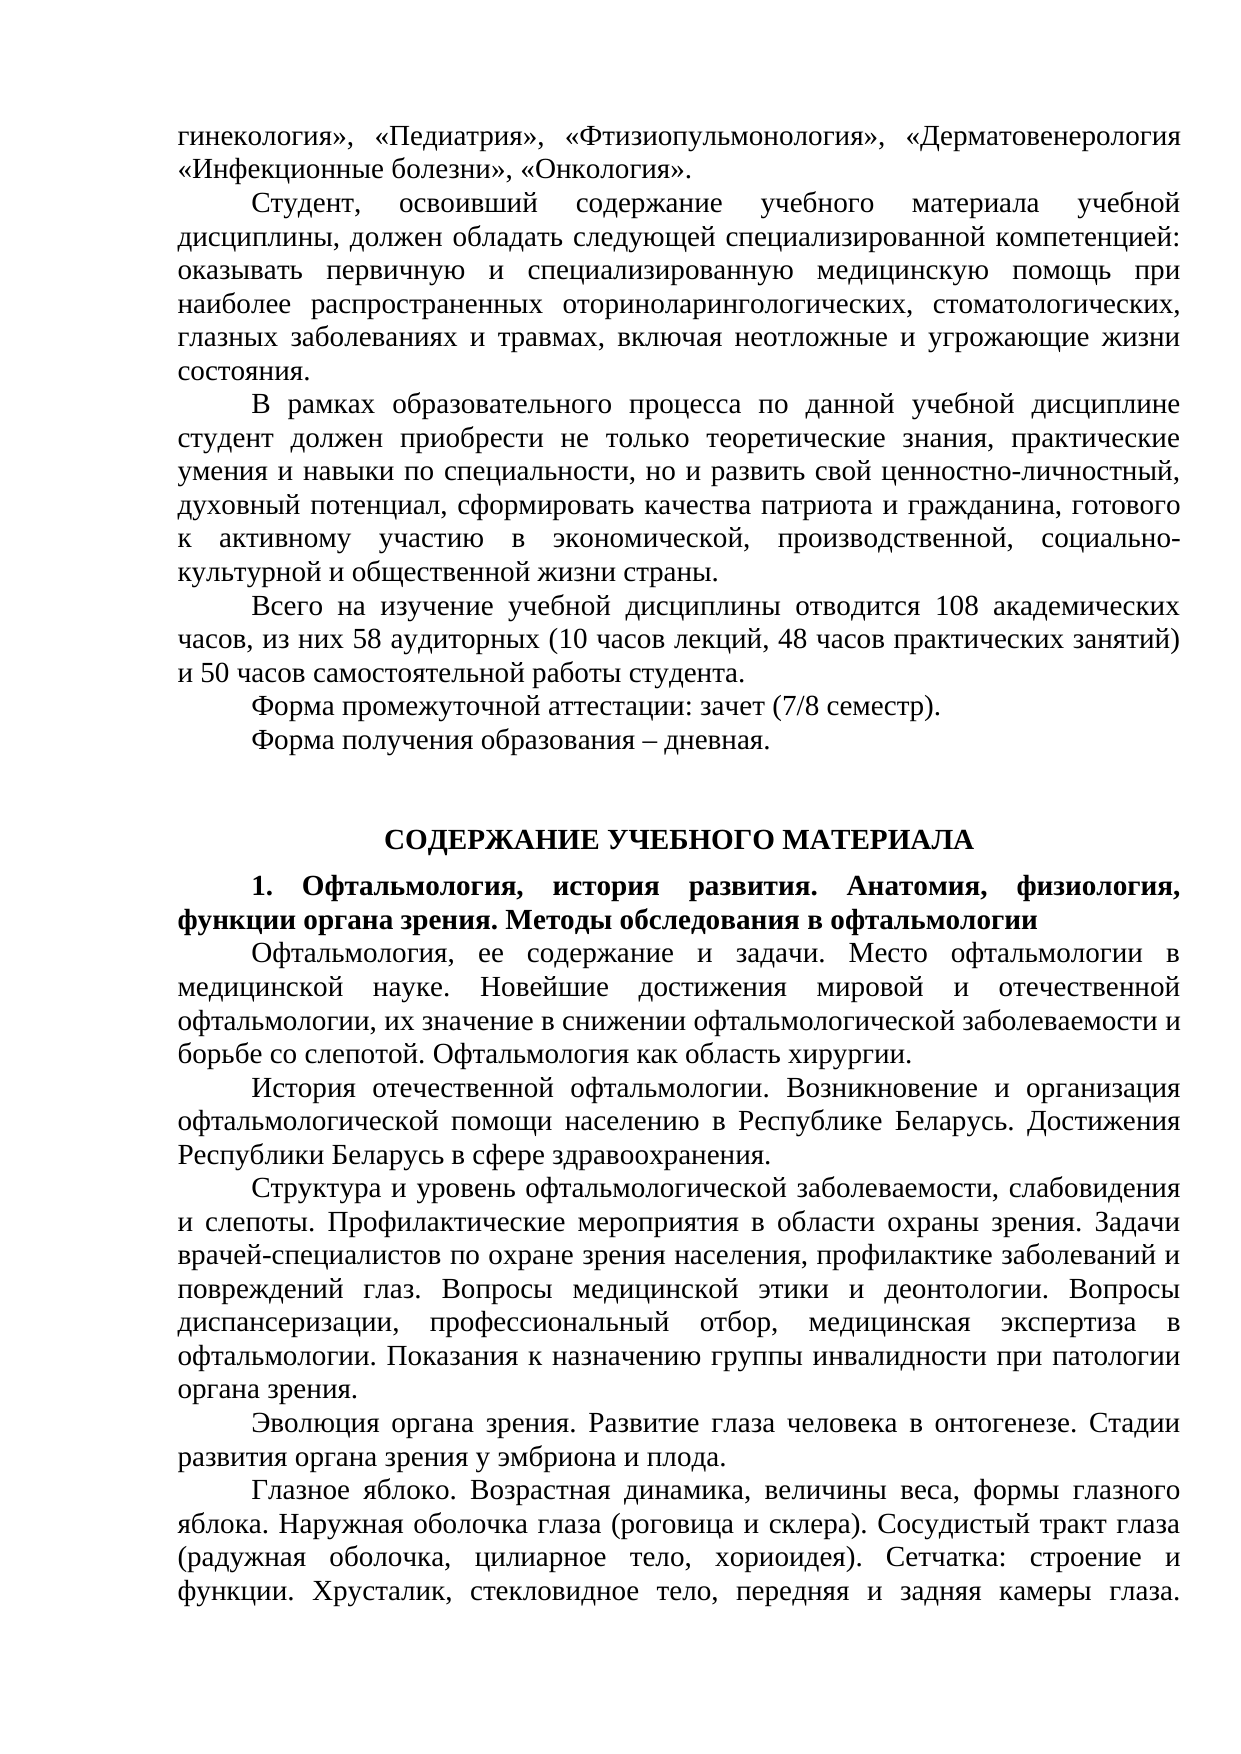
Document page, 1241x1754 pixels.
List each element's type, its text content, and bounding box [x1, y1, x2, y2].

text Всего на изучение учебной дисциплины отводится 108 академических часов, из них 58 аудиторных (10 часов лекций, 48 часов практических занятий) и 50 часов самостоятельной работы студента. [177, 588, 1181, 688]
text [177, 1472, 1181, 1606]
text Структура и уровень офтальмологической заболеваемости, слабовидения и слепоты. Профилактические мероприятия в области охраны зрения. Задачи врачей-специалистов по охране зрения населения, профилактике заболеваний и повреждений глаз. Вопросы медицинской этики и деонтологии. Вопросы диспансеризации, профессиональный отбор, медицинская экспертиза в офтальмологии. Показания к назначению группы инвалидности при патологии органа зрения. [177, 1170, 1181, 1405]
text В рамках образовательного процесса по данной учебной дисциплине студент должен приобрести не только теоретические знания, практические умения и навыки по специальности, но и развить свой ценностно-личностный, духовный потенциал, сформировать качества патриота и гражданина, готового к активному участию в экономической, производственной, социально-культурной и общественной жизни страны. [177, 386, 1181, 588]
text Форма промежуточной аттестации: зачет (7/8 семестр). [177, 688, 1181, 722]
text Эволюция органа зрения. Развитие глаза человека в онтогенезе. Стадии развития органа зрения у эмбриона и плода. [177, 1405, 1181, 1472]
text Студент, освоивший содержание учебного материала учебной дисциплины, должен обладать следующей специализированной компетенцией: оказывать первичную и специализированную медицинскую помощь при наиболее распространенных оториноларингологических, стоматологических, глазных заболеваниях и травмах, включая неотложные и угрожающие жизни состояния. [177, 185, 1181, 386]
text История отечественной офтальмологии. Возникновение и организация офтальмологической помощи населению в Республике Беларусь. Достижения Республики Беларусь в сфере здравоохранения. [177, 1070, 1181, 1170]
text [177, 118, 1181, 185]
text Офтальмология, ее содержание и задачи. Место офтальмологии в медицинской науке. Новейшие достижения мировой и отечественной офтальмологии, их значение в снижении офтальмологической заболеваемости и борьбе со слепотой. Офтальмология как область хирургии. [177, 936, 1181, 1070]
text Форма получения образования – дневная. [177, 722, 1181, 755]
text 1. Офтальмология, история развития. Анатомия, физиология, функции органа зрения. Методы обследования в офтальмологии [177, 868, 1181, 936]
text СОДЕРЖАНИЕ УЧЕБНОГО МАТЕРИАЛА [177, 822, 1181, 856]
